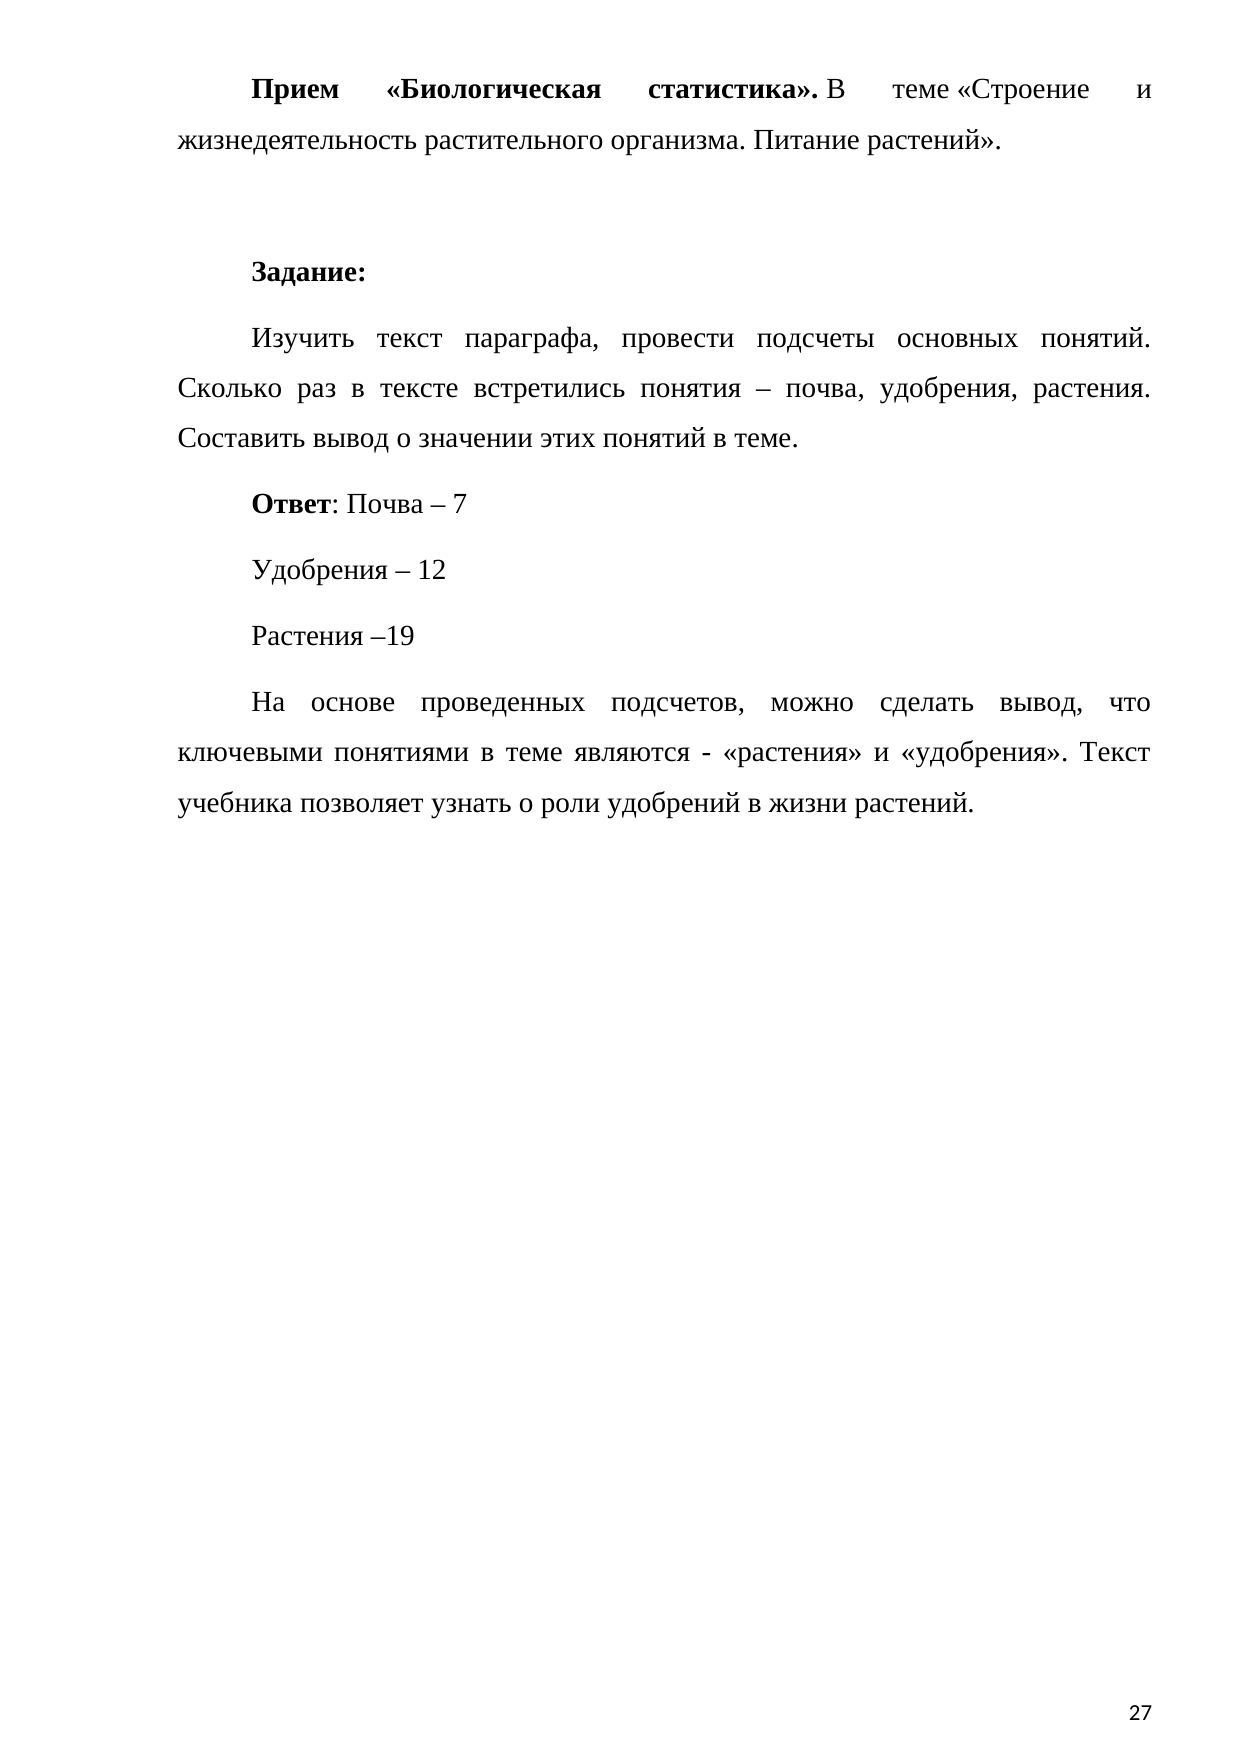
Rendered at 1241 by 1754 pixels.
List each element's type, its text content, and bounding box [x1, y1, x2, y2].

text На основе проведенных подсчетов, можно сделать вывод, что ключевыми понятиями в теме являются - «растения» и «удобрения». Текст учебника позволяет узнать о роли удобрений в жизни растений. [177, 684, 1152, 818]
text Удобрения – 12 [177, 552, 1152, 586]
text Изучить текст параграфа, провести подсчеты основных понятий. Сколько раз в тексте встретились понятия – почва, удобрения, растения. Составить вывод о значении этих понятий в теме. [177, 320, 1152, 454]
text Прием «Биологическая статистика». В теме «Строение и жизнедеятельность растительного организма. Питание растений». [177, 72, 1152, 156]
text Задание: [177, 254, 1152, 287]
text Растения –19 [177, 618, 1152, 652]
text Ответ: Почва – 7 [177, 486, 1152, 520]
